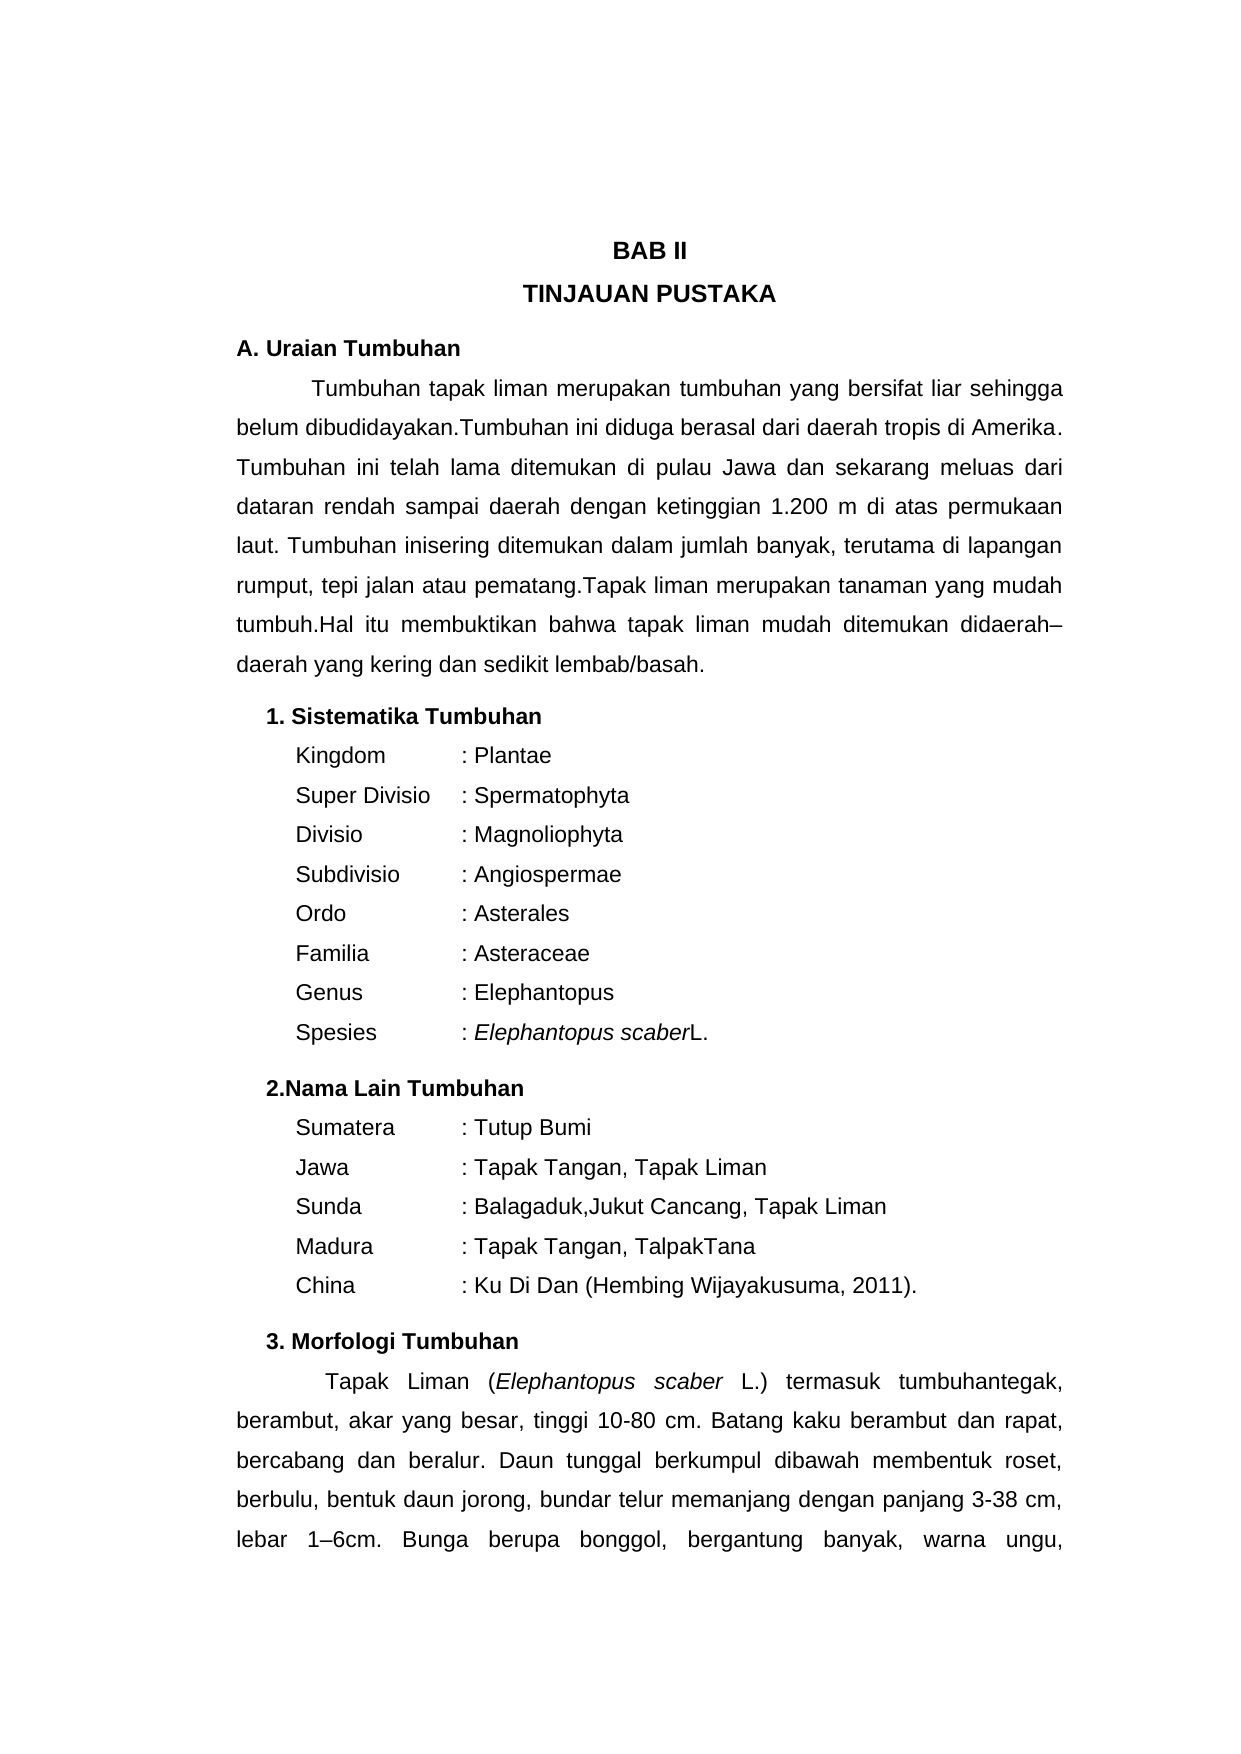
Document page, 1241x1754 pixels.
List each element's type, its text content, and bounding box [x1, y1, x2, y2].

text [236, 1368, 1063, 1552]
text 2.Nama Lain Tumbuhan [266, 1075, 1063, 1101]
text Sunda : Balagaduk,Jukut Cancang, Tapak Liman [236, 1193, 1063, 1219]
text Subdivisio : Angiospermae [236, 861, 1063, 887]
text BAB II [236, 236, 1063, 265]
text TINJAUAN PUSTAKA [236, 279, 1063, 308]
text China : Ku Di Dan (Hembing Wijayakusuma, 2011). [236, 1272, 1063, 1298]
text Ordo : Asterales [236, 900, 1063, 927]
text Super Divisio : Spermatophyta [236, 782, 1063, 808]
text Spesies : Elephantopus scaberL. [236, 1019, 1063, 1045]
text Jawa : Tapak Tangan, Tapak Liman [236, 1154, 1063, 1180]
text 3. Morfologi Tumbuhan [266, 1328, 1063, 1355]
text Madura : Tapak Tangan, TalpakTana [236, 1233, 1063, 1259]
text Familia : Asteraceae [236, 940, 1063, 966]
list Tumbuhan tapak liman merupakan tumbuhan yang bersifat liar sehingga belum dibudidayakan.Tumbuhan ini diduga berasal dari daerah tropis di Amerika. Tumbuhan ini telah lama ditemukan di pulau Jawa dan sekarang meluas dari dataran rendah sampai daerah dengan ketinggian 1.200 m di atas permukaan laut. Tumbuhan inisering ditemukan dalam jumlah banyak, terutama di lapangan rumput, tepi jalan atau pematang.Tapak liman merupakan tanaman yang mudah tumbuh.Hal itu membuktikan bahwa tapak liman mudah ditemukan didaerah–daerah yang kering dan sedikit lembab/basah. [236, 374, 1063, 677]
list Uraian Tumbuhan [236, 335, 1063, 361]
text Divisio : Magnoliophyta [236, 821, 1063, 848]
text 1. Sistematika Tumbuhan [266, 703, 1063, 729]
text Genus : Elephantopus [236, 979, 1063, 1006]
text Kingdom : Plantae [236, 742, 1063, 769]
text Sumatera : Tutup Bumi [236, 1114, 1063, 1141]
